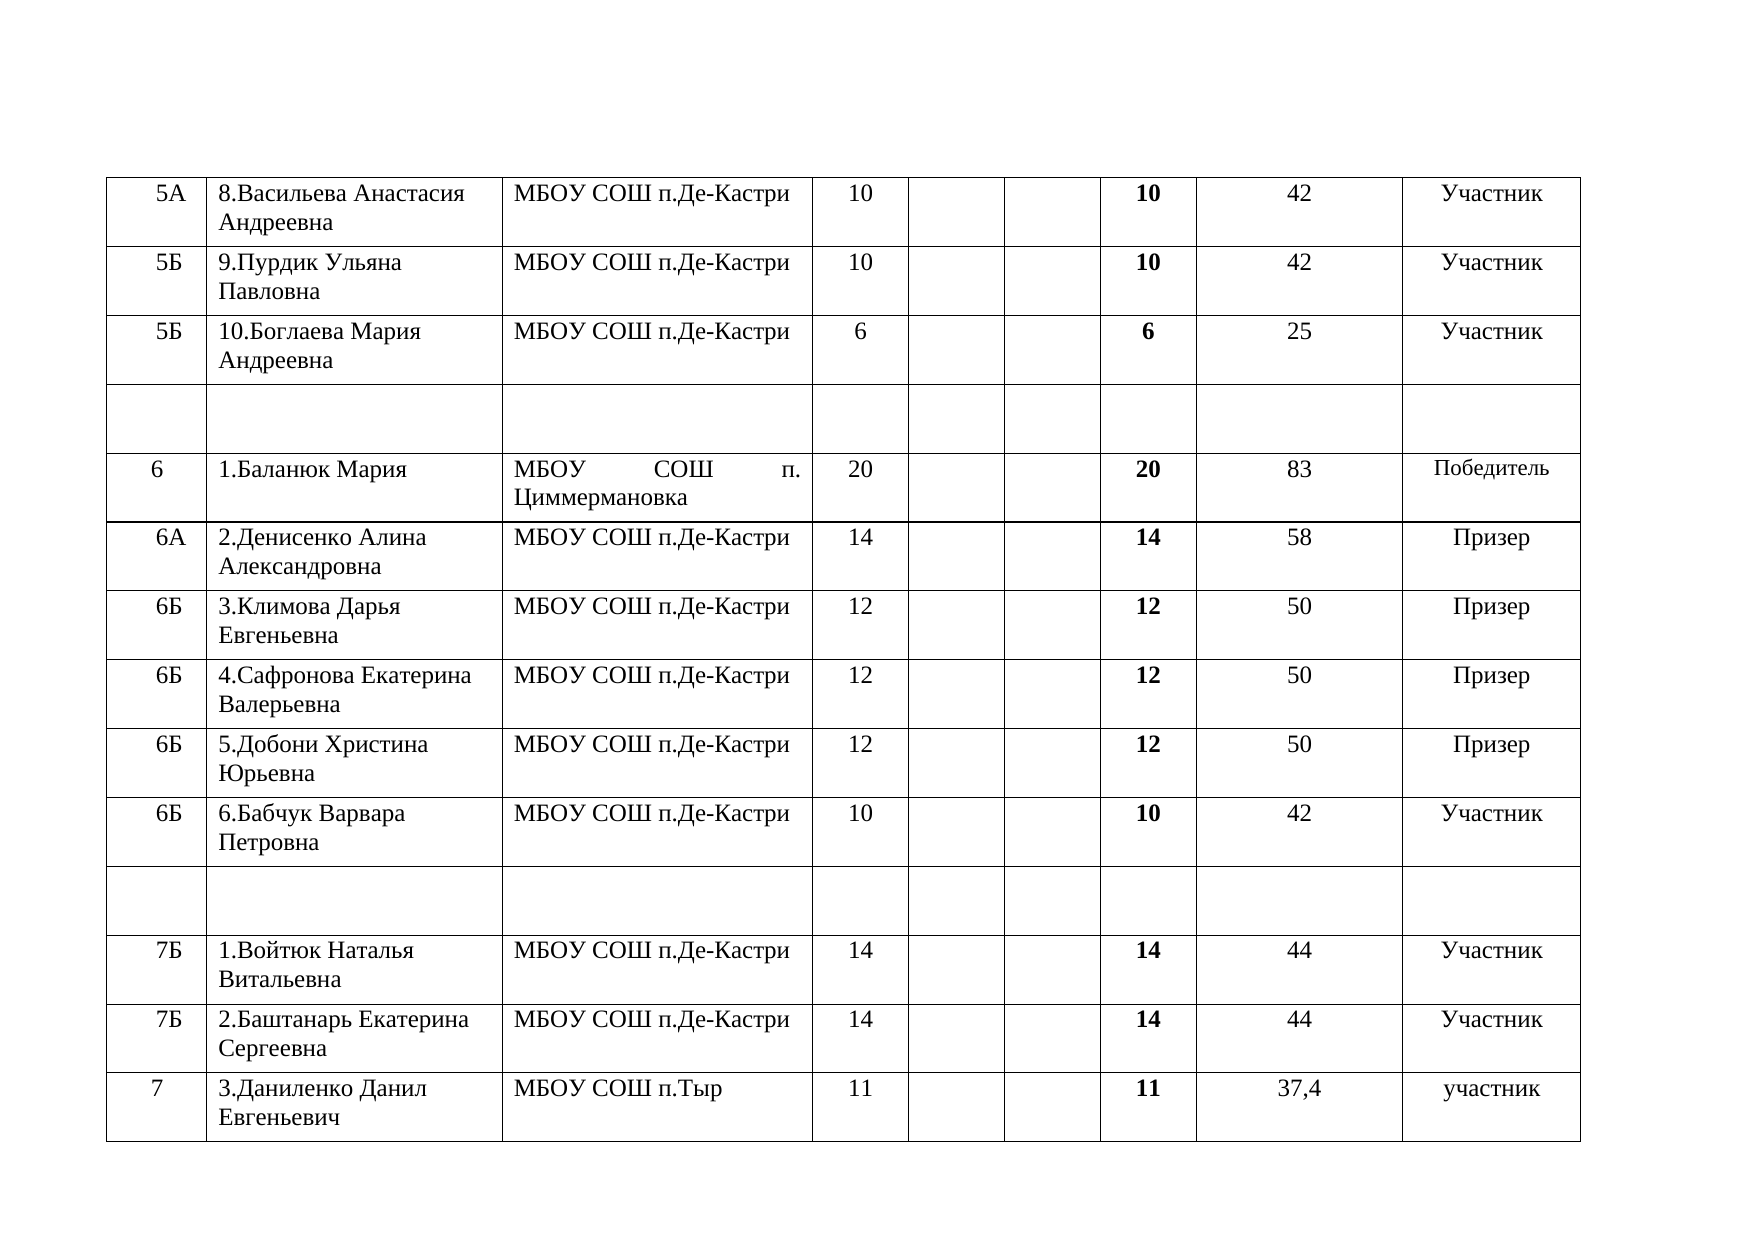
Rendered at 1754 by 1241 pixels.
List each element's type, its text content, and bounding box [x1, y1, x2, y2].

table_cell 6Б [107, 729, 206, 797]
table_cell [503, 385, 812, 453]
table_cell [1403, 385, 1580, 453]
table_cell [813, 867, 908, 934]
table_cell 6А [107, 523, 206, 590]
table_cell Призер [1403, 729, 1580, 797]
table_cell [1197, 385, 1402, 453]
table_cell Участник [1403, 247, 1580, 315]
table_cell 1.Баланюк Мария [207, 454, 502, 521]
table_cell [1101, 385, 1196, 453]
table_cell 12 [1101, 729, 1196, 797]
table_cell [207, 385, 502, 453]
table_cell 7Б [107, 936, 206, 1003]
table_cell [909, 247, 1004, 315]
table_cell Участник [1403, 316, 1580, 384]
table_cell [1005, 454, 1100, 521]
table_cell Участник [1403, 936, 1580, 1003]
table_cell 58 [1197, 523, 1402, 590]
table_cell 4.Сафронова Екатерина Валерьевна [207, 660, 502, 728]
table_cell 6Б [107, 591, 206, 659]
table_cell 14 [1101, 1005, 1196, 1072]
table_cell 7 [107, 1073, 206, 1141]
table_cell 12 [813, 729, 908, 797]
table_cell Участник [1403, 1005, 1580, 1072]
table_cell [909, 798, 1004, 866]
table_cell МБОУ СОШ п.Де-Кастри [503, 178, 812, 246]
table_cell 6 [813, 316, 908, 384]
table_cell МБОУ СОШ п. Циммермановка [503, 454, 812, 521]
table_cell МБОУ СОШ п.Де-Кастри [503, 247, 812, 315]
table_cell 83 [1197, 454, 1402, 521]
table_cell 11 [813, 1073, 908, 1141]
table_cell 37,4 [1197, 1073, 1402, 1141]
table_cell [1005, 385, 1100, 453]
table_cell 14 [1101, 936, 1196, 1003]
table_cell МБОУ СОШ п.Де-Кастри [503, 660, 812, 728]
table_cell 10 [1101, 798, 1196, 866]
table_cell 2.Баштанарь Екатерина Сергеевна [207, 1005, 502, 1072]
table_cell Участник [1403, 798, 1580, 866]
table_cell 10 [813, 178, 908, 246]
table_cell МБОУ СОШ п.Де-Кастри [503, 591, 812, 659]
table_cell [1005, 591, 1100, 659]
table_cell [1005, 178, 1100, 246]
table_cell 44 [1197, 1005, 1402, 1072]
table_cell 9.Пурдик Ульяна Павловна [207, 247, 502, 315]
table_cell [1005, 729, 1100, 797]
table_cell [1005, 523, 1100, 590]
table_cell 5Б [107, 247, 206, 315]
table_cell [207, 867, 502, 934]
table_cell 42 [1197, 798, 1402, 866]
table_cell 6Б [107, 660, 206, 728]
table_cell 7Б [107, 1005, 206, 1072]
table_cell Участник [1403, 178, 1580, 246]
table_cell [909, 660, 1004, 728]
table_cell 50 [1197, 729, 1402, 797]
table_cell [503, 867, 812, 934]
table_cell [1403, 867, 1580, 934]
table_cell 6 [1101, 316, 1196, 384]
table_cell Призер [1403, 591, 1580, 659]
table_cell 6Б [107, 798, 206, 866]
table_cell 42 [1197, 178, 1402, 246]
table_cell участник [1403, 1073, 1580, 1141]
table_cell Призер [1403, 660, 1580, 728]
table_cell 10 [813, 798, 908, 866]
table_cell [909, 385, 1004, 453]
table_cell 5.Добони Христина Юрьевна [207, 729, 502, 797]
table_cell [909, 454, 1004, 521]
table_cell [1005, 867, 1100, 934]
table_cell 50 [1197, 660, 1402, 728]
table_cell 12 [1101, 591, 1196, 659]
table_cell 2.Денисенко Алина Александровна [207, 523, 502, 590]
table_cell 5Б [107, 316, 206, 384]
table_cell [1005, 1005, 1100, 1072]
table_cell [1197, 867, 1402, 934]
table_cell 1.Войтюк Наталья Витальевна [207, 936, 502, 1003]
table_cell [1005, 936, 1100, 1003]
table_cell [909, 1005, 1004, 1072]
table_cell 12 [813, 660, 908, 728]
table_cell [1005, 1073, 1100, 1141]
table_cell 10 [813, 247, 908, 315]
table_cell [909, 1073, 1004, 1141]
table_cell 10 [1101, 178, 1196, 246]
table_cell [1005, 660, 1100, 728]
table_cell МБОУ СОШ п.Де-Кастри [503, 1005, 812, 1072]
table_cell 11 [1101, 1073, 1196, 1141]
table_cell 14 [813, 523, 908, 590]
table_cell Призер [1403, 523, 1580, 590]
table_cell 3.Климова Дарья Евгеньевна [207, 591, 502, 659]
table_cell 5А [107, 178, 206, 246]
table_cell [1101, 867, 1196, 934]
table_cell [909, 523, 1004, 590]
table_cell [909, 867, 1004, 934]
table_cell [813, 385, 908, 453]
table_cell 3.Даниленко Данил Евгеньевич [207, 1073, 502, 1141]
table_cell [1005, 247, 1100, 315]
table_cell МБОУ СОШ п.Де-Кастри [503, 729, 812, 797]
table_cell [107, 867, 206, 934]
table_cell 12 [1101, 660, 1196, 728]
table_cell 6 [107, 454, 206, 521]
table_cell 14 [813, 936, 908, 1003]
table_cell [909, 936, 1004, 1003]
table_cell 42 [1197, 247, 1402, 315]
table_cell 14 [813, 1005, 908, 1072]
table_cell 50 [1197, 591, 1402, 659]
table_cell [909, 178, 1004, 246]
table_cell МБОУ СОШ п.Де-Кастри [503, 798, 812, 866]
table_cell 8.Васильева Анастасия Андреевна [207, 178, 502, 246]
table_cell 10 [1101, 247, 1196, 315]
table_cell 14 [1101, 523, 1196, 590]
table_cell [1005, 798, 1100, 866]
table_cell МБОУ СОШ п.Тыр [503, 1073, 812, 1141]
table_cell 12 [813, 591, 908, 659]
table_cell 25 [1197, 316, 1402, 384]
table_cell МБОУ СОШ п.Де-Кастри [503, 316, 812, 384]
table_cell МБОУ СОШ п.Де-Кастри [503, 936, 812, 1003]
table_cell [909, 591, 1004, 659]
table_cell [909, 316, 1004, 384]
table_cell [107, 385, 206, 453]
table_cell 20 [813, 454, 908, 521]
table_cell Победитель [1403, 454, 1580, 521]
table_cell 10.Боглаева Мария Андреевна [207, 316, 502, 384]
table_cell [909, 729, 1004, 797]
table_cell 6.Бабчук Варвара Петровна [207, 798, 502, 866]
table_cell [1005, 316, 1100, 384]
table_cell 20 [1101, 454, 1196, 521]
table_cell МБОУ СОШ п.Де-Кастри [503, 523, 812, 590]
table_cell 44 [1197, 936, 1402, 1003]
